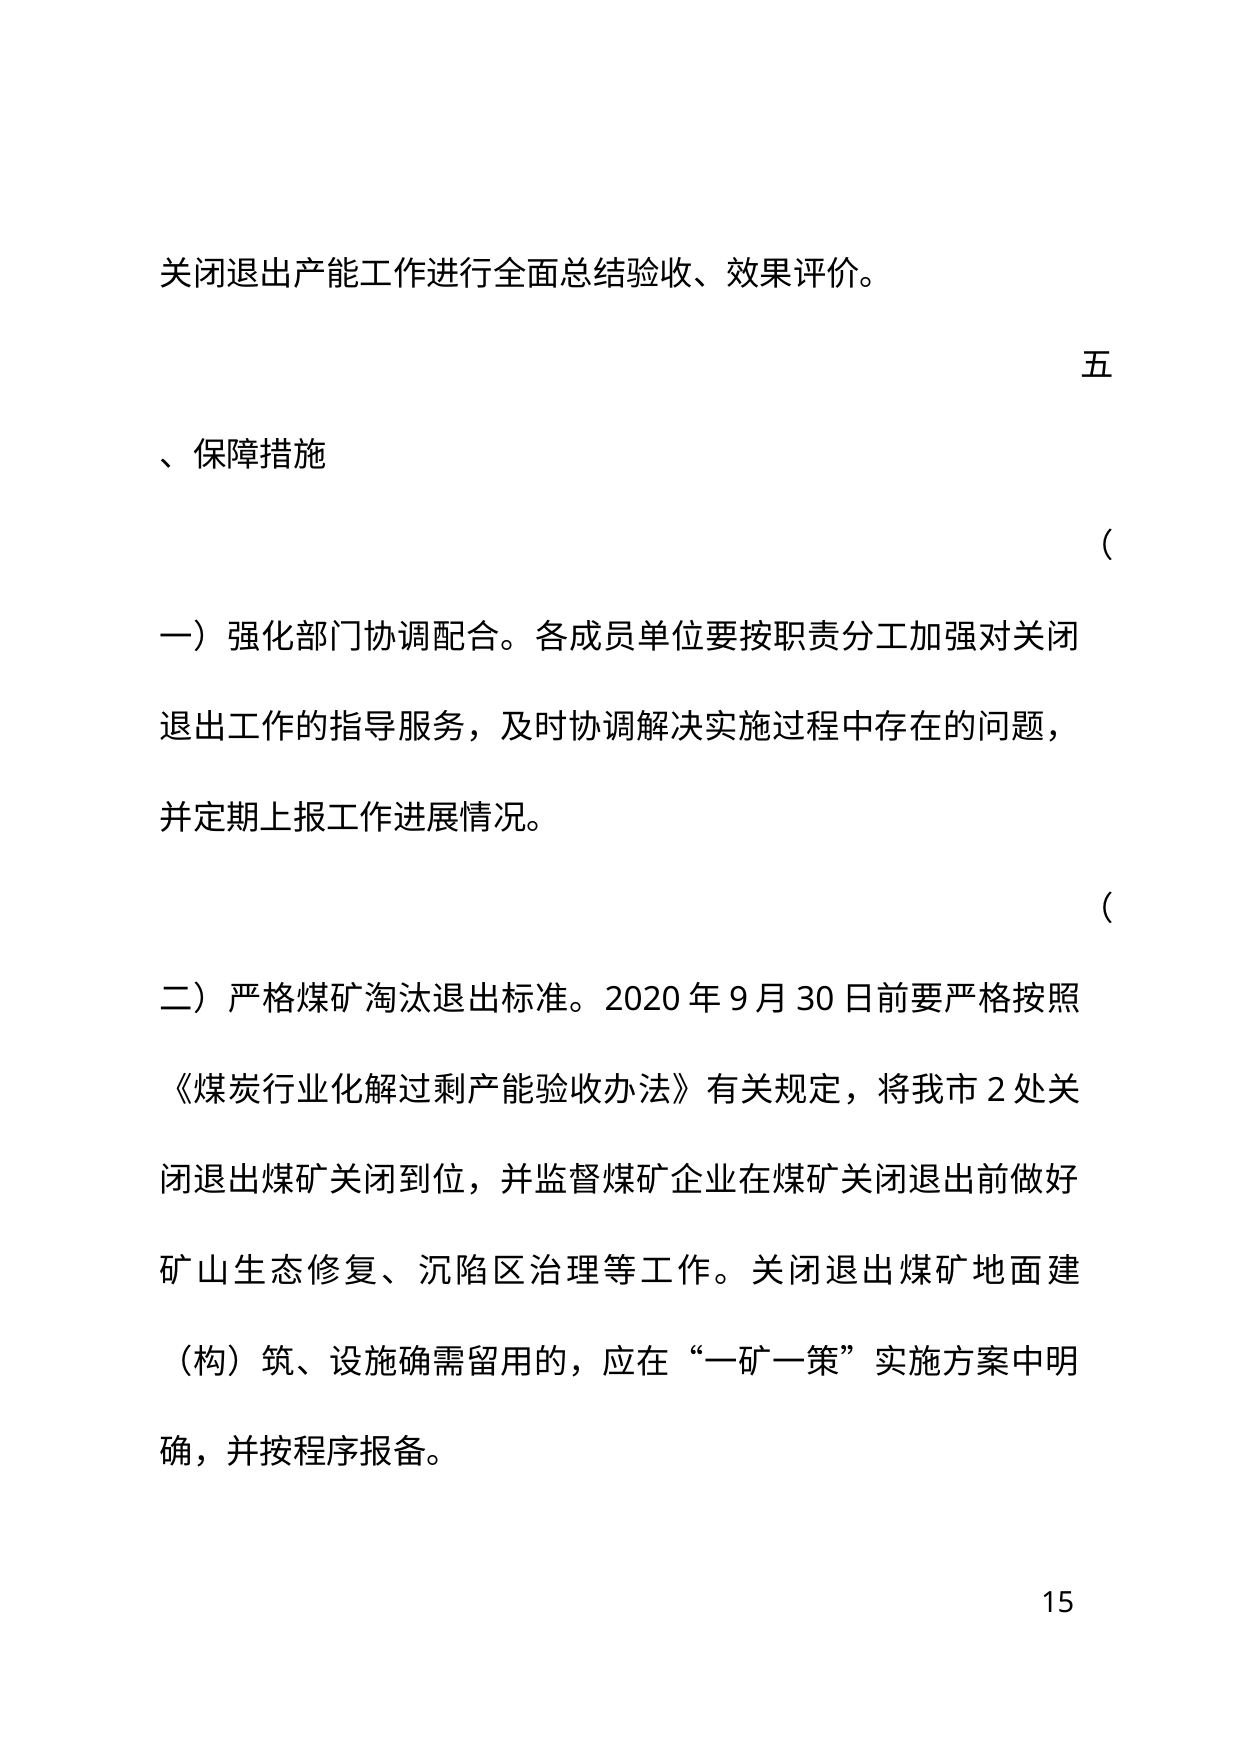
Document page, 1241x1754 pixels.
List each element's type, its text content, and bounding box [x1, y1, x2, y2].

text 五、保障措施 [159, 316, 1081, 498]
text （一）强化部门协调配合。各成员单位要按职责分工加强对关闭退出工作的指导服务，及时协调解决实施过程中存在的问题，并定期上报工作进展情况。 [159, 498, 1081, 860]
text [159, 226, 1081, 316]
text （二）严格煤矿淘汰退出标准。2020年9月30日前要严格按照《煤炭行业化解过剩产能验收办法》有关规定，将我市2处关闭退出煤矿关闭到位，并监督煤矿企业在煤矿关闭退出前做好矿山生态修复、沉陷区治理等工作。关闭退出煤矿地面建（构）筑、设施确需留用的，应在“一矿一策”实施方案中明确，并按程序报备。 [159, 860, 1081, 1494]
